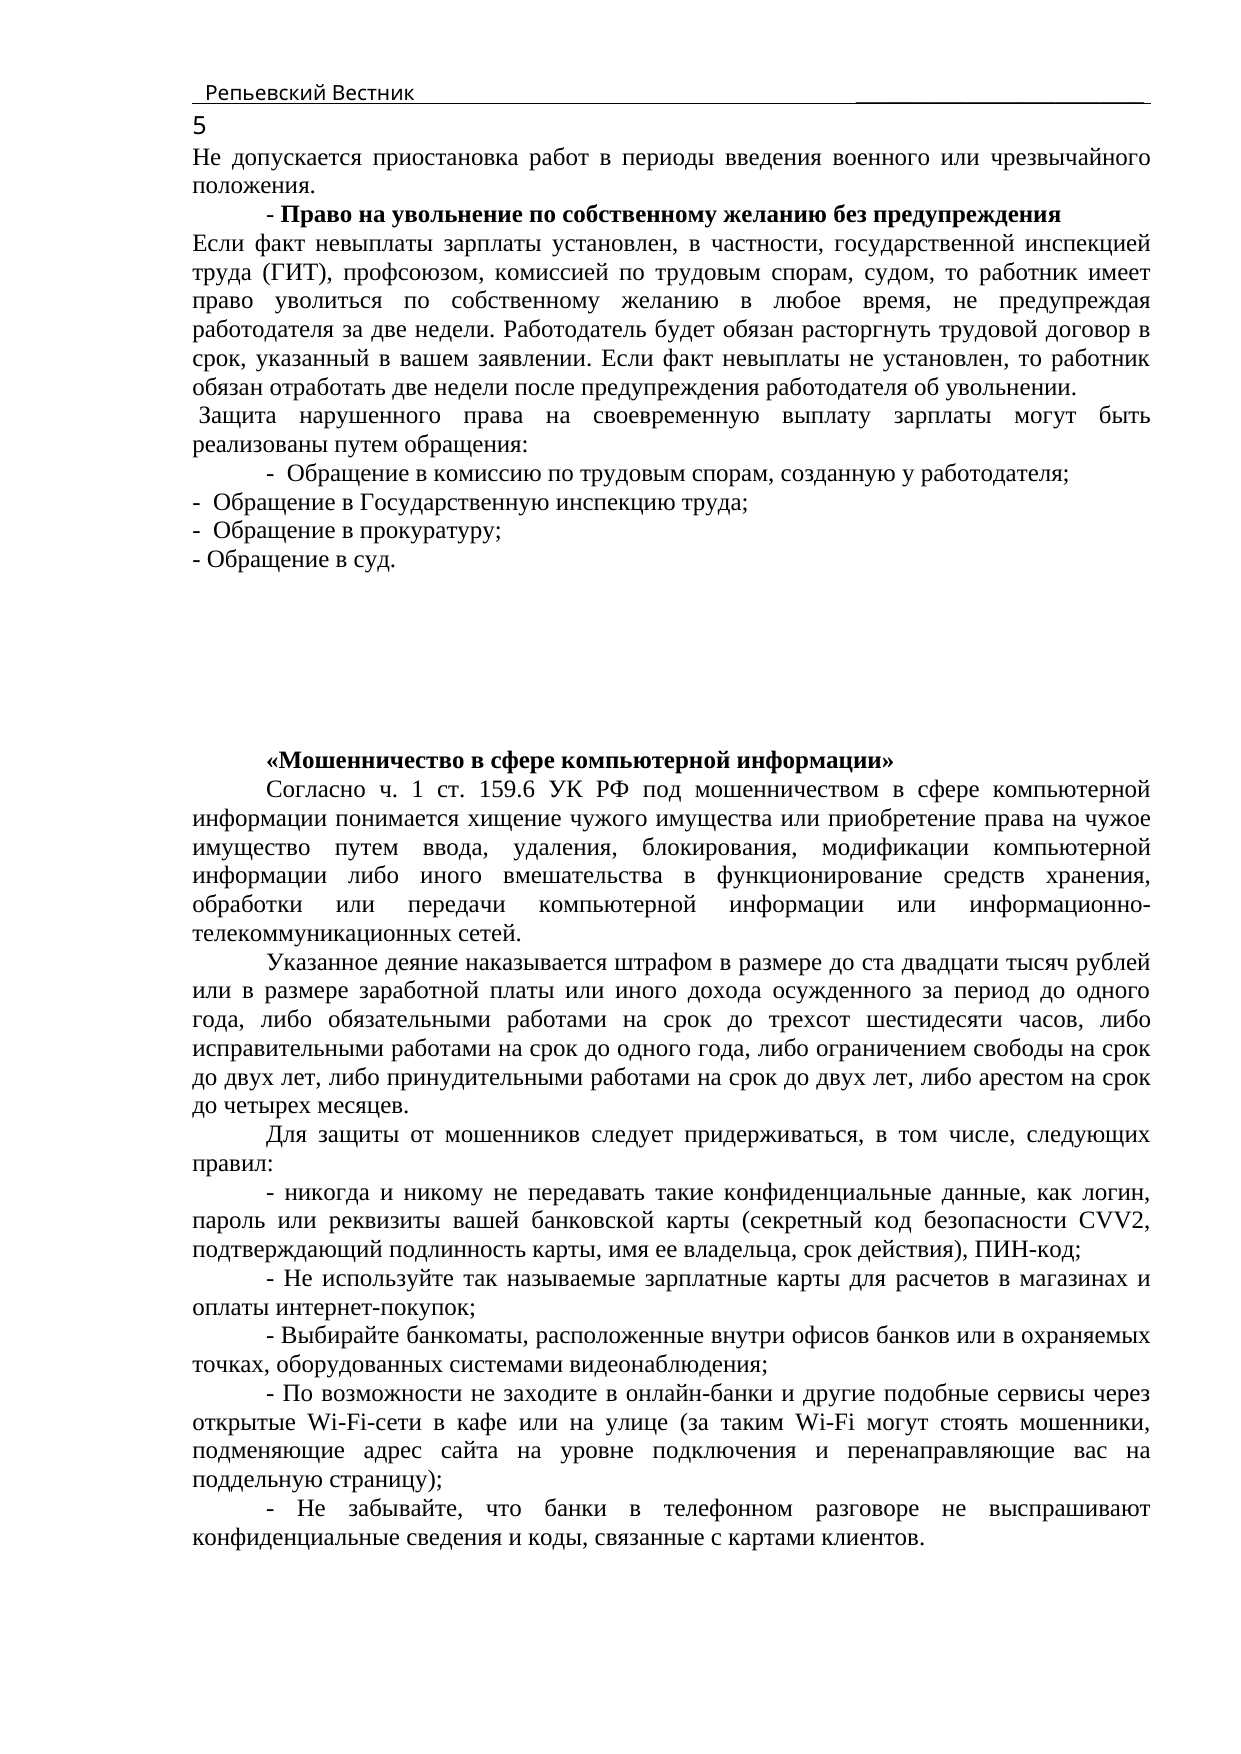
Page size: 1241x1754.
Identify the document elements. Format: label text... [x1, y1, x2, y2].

text Указанное деяние наказывается штрафом в размере до ста двадцати тысяч рублей или в размере заработной платы или иного дохода осужденного за период до одного года, либо обязательными работами на срок до трехсот шестидесяти часов, либо исправительными работами на срок до одного года, либо ограничением свободы на срок до двух лет, либо принудительными работами на срок до двух лет, либо арестом на срок до четырех месяцев. [192, 947, 1152, 1119]
text - Не используйте так называемые зарплатные карты для расчетов в магазинах и оплаты интернет-покупок; [192, 1263, 1152, 1321]
text Защита нарушенного права на своевременную выплату зарплаты могут быть реализованы путем обращения: [192, 401, 1152, 458]
text Для защиты от мошенников следует придерживаться, в том числе, следующих правил: [192, 1119, 1152, 1177]
text - По возможности не заходите в онлайн-банки и другие подобные сервисы через открытые Wi-Fi-сети в кафе или на улице (за таким Wi-Fi могут стоять мошенники, подменяющие адрес сайта на уровне подключения и перенаправляющие вас на поддельную страницу); [192, 1378, 1152, 1493]
text Согласно ч. 1 ст. 159.6 УК РФ под мошенничеством в сфере компьютерной информации понимается хищение чужого имущества или приобретение права на чужое имущество путем ввода, удаления, блокирования, модификации компьютерной информации либо иного вмешательства в функционирование средств хранения, обработки или передачи компьютерной информации или информационно-телекоммуникационных сетей. [192, 774, 1152, 947]
text - Не забывайте, что банки в телефонном разговоре не выспрашивают конфиденциальные сведения и коды, связанные с картами клиентов. [192, 1493, 1152, 1551]
text - никогда и никому не передавать такие конфиденциальные данные, как логин, пароль или реквизиты вашей банковской карты (секретный код безопасности CVV2, подтверждающий подлинность карты, имя ее владельца, срок действия), ПИН-код; [192, 1177, 1152, 1263]
text - Обращение в суд. [192, 544, 1152, 573]
text - Выбирайте банкоматы, расположенные внутри офисов банков или в охраняемых точках, оборудованных системами видеонаблюдения; [192, 1321, 1152, 1378]
text - Право на увольнение по собственному желанию без предупреждения [192, 199, 1152, 228]
text Не допускается приостановка работ в периоды введения военного или чрезвычайного положения. [192, 142, 1152, 199]
text Если факт невыплаты зарплаты установлен, в частности, государственной инспекцией труда (ГИТ), профсоюзом, комиссией по трудовым спорам, судом, то работник имеет право уволиться по собственному желанию в любое время, не предупреждая работодателя за две недели. Работодатель будет обязан расторгнуть трудовой договор в срок, указанный в вашем заявлении. Если факт невыплаты не установлен, то работник обязан отработать две недели после предупреждения работодателя об увольнении. [192, 228, 1152, 401]
text - Обращение в комиссию по трудовым спорам, созданную у работодателя; [192, 458, 1152, 487]
text - Обращение в прокуратуру; [192, 516, 1152, 544]
text «Мошенничество в сфере компьютерной информации» [192, 746, 1152, 774]
text - Обращение в Государственную инспекцию труда; [192, 487, 1152, 516]
